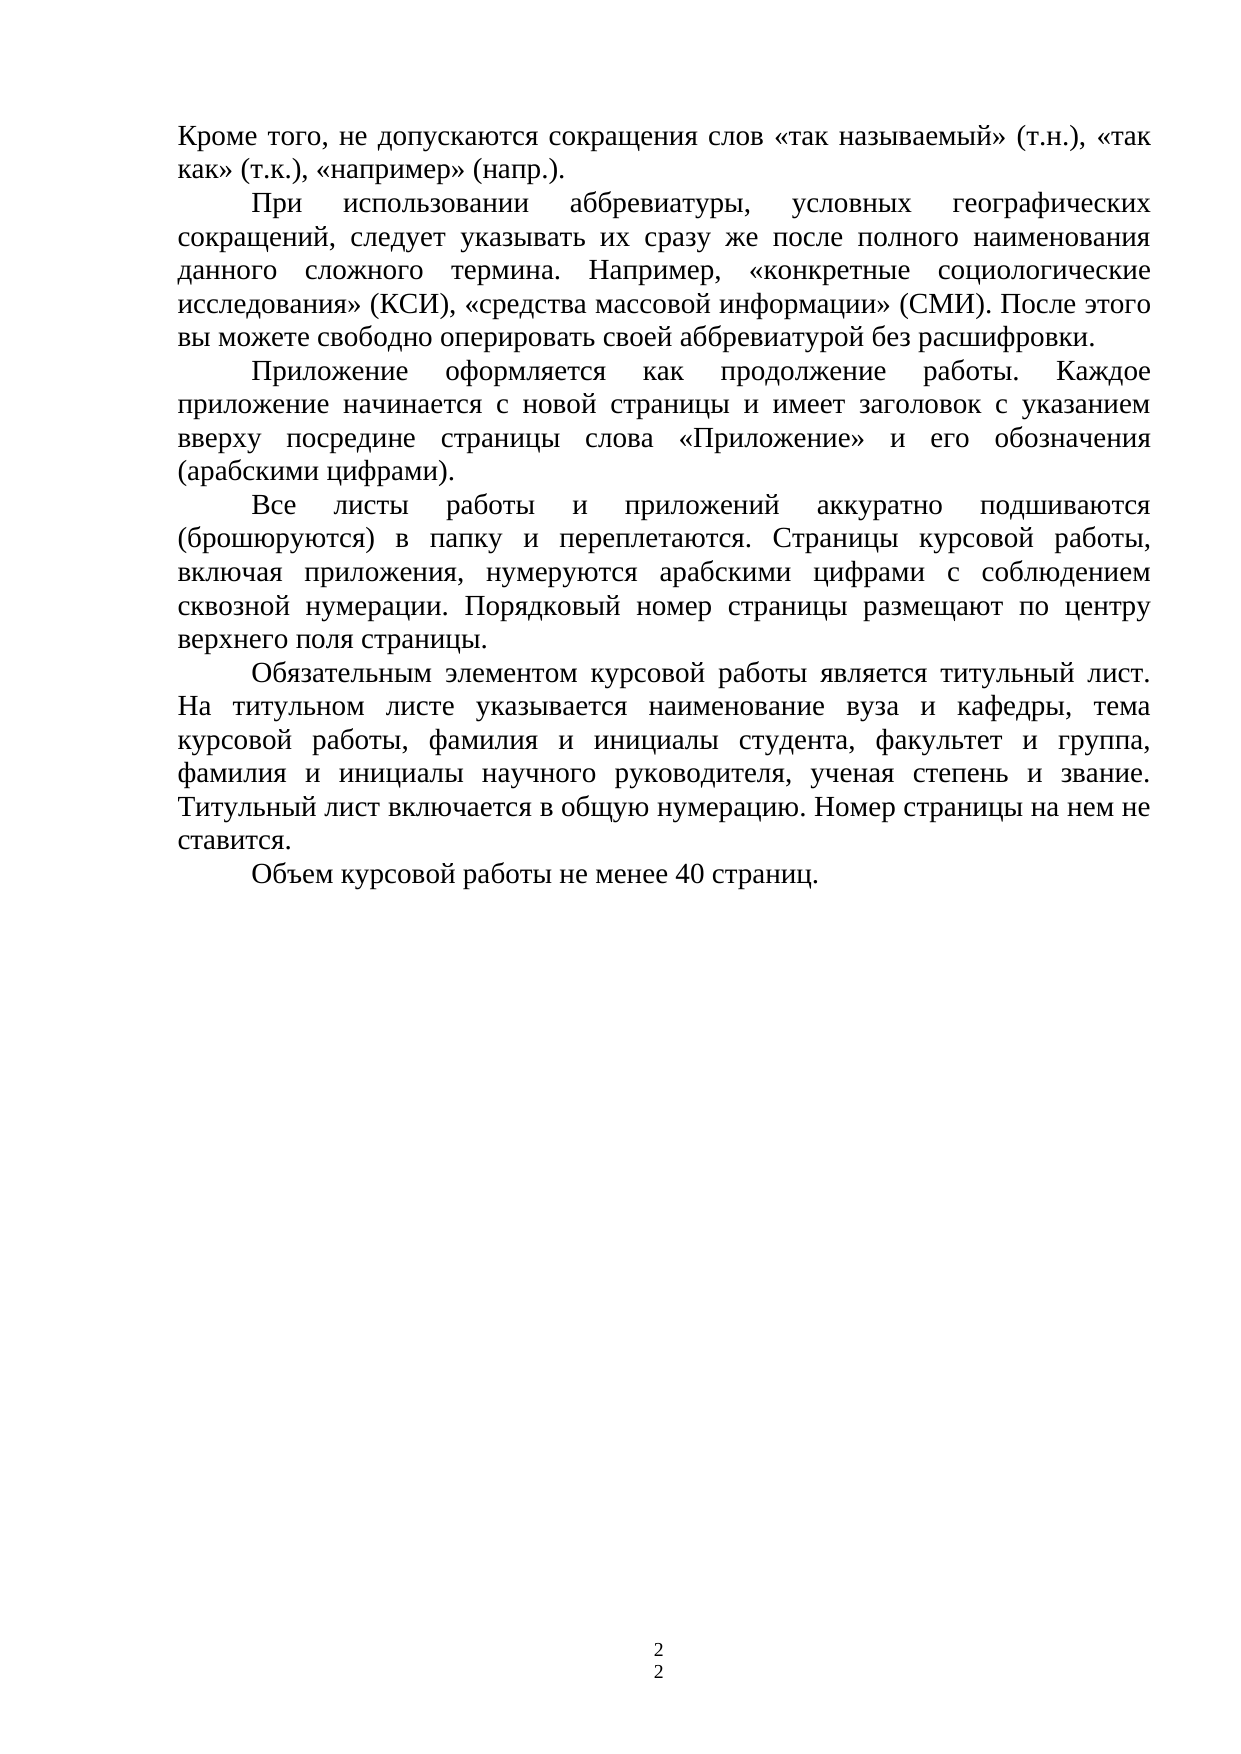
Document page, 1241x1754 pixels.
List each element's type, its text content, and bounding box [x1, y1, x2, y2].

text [177, 118, 1152, 185]
text Объем курсовой работы не менее 40 страниц. [177, 856, 1152, 889]
text Обязательным элементом курсовой работы является титульный лист. На титульном листе указывается наименование вуза и кафедры, тема курсовой работы, фамилия и инициалы студента, факультет и группа, фамилия и инициалы научного руководителя, ученая степень и звание. Титульный лист включается в общую нумерацию. Номер страницы на нем не ставится. [177, 655, 1152, 856]
text При использовании аббревиатуры, условных географических сокращений, следует указывать их сразу же после полного наименования данного сложного термина. Например, «конкретные социологические исследования» (КСИ), «средства массовой информации» (СМИ). После этого вы можете свободно оперировать своей аббревиатурой без расшифровки. [177, 185, 1152, 353]
text Все листы работы и приложений аккуратно подшиваются (брошюруются) в папку и переплетаются. Страницы курсовой работы, включая приложения, нумеруются арабскими цифрами с соблюдением сквозной нумерации. Порядковый номер страницы размещают по центру верхнего поля страницы. [177, 487, 1152, 655]
text Приложение оформляется как продолжение работы. Каждое приложение начинается с новой страницы и имеет заголовок с указанием вверху посредине страницы слова «Приложение» и его обозначения (арабскими цифрами). [177, 353, 1152, 487]
